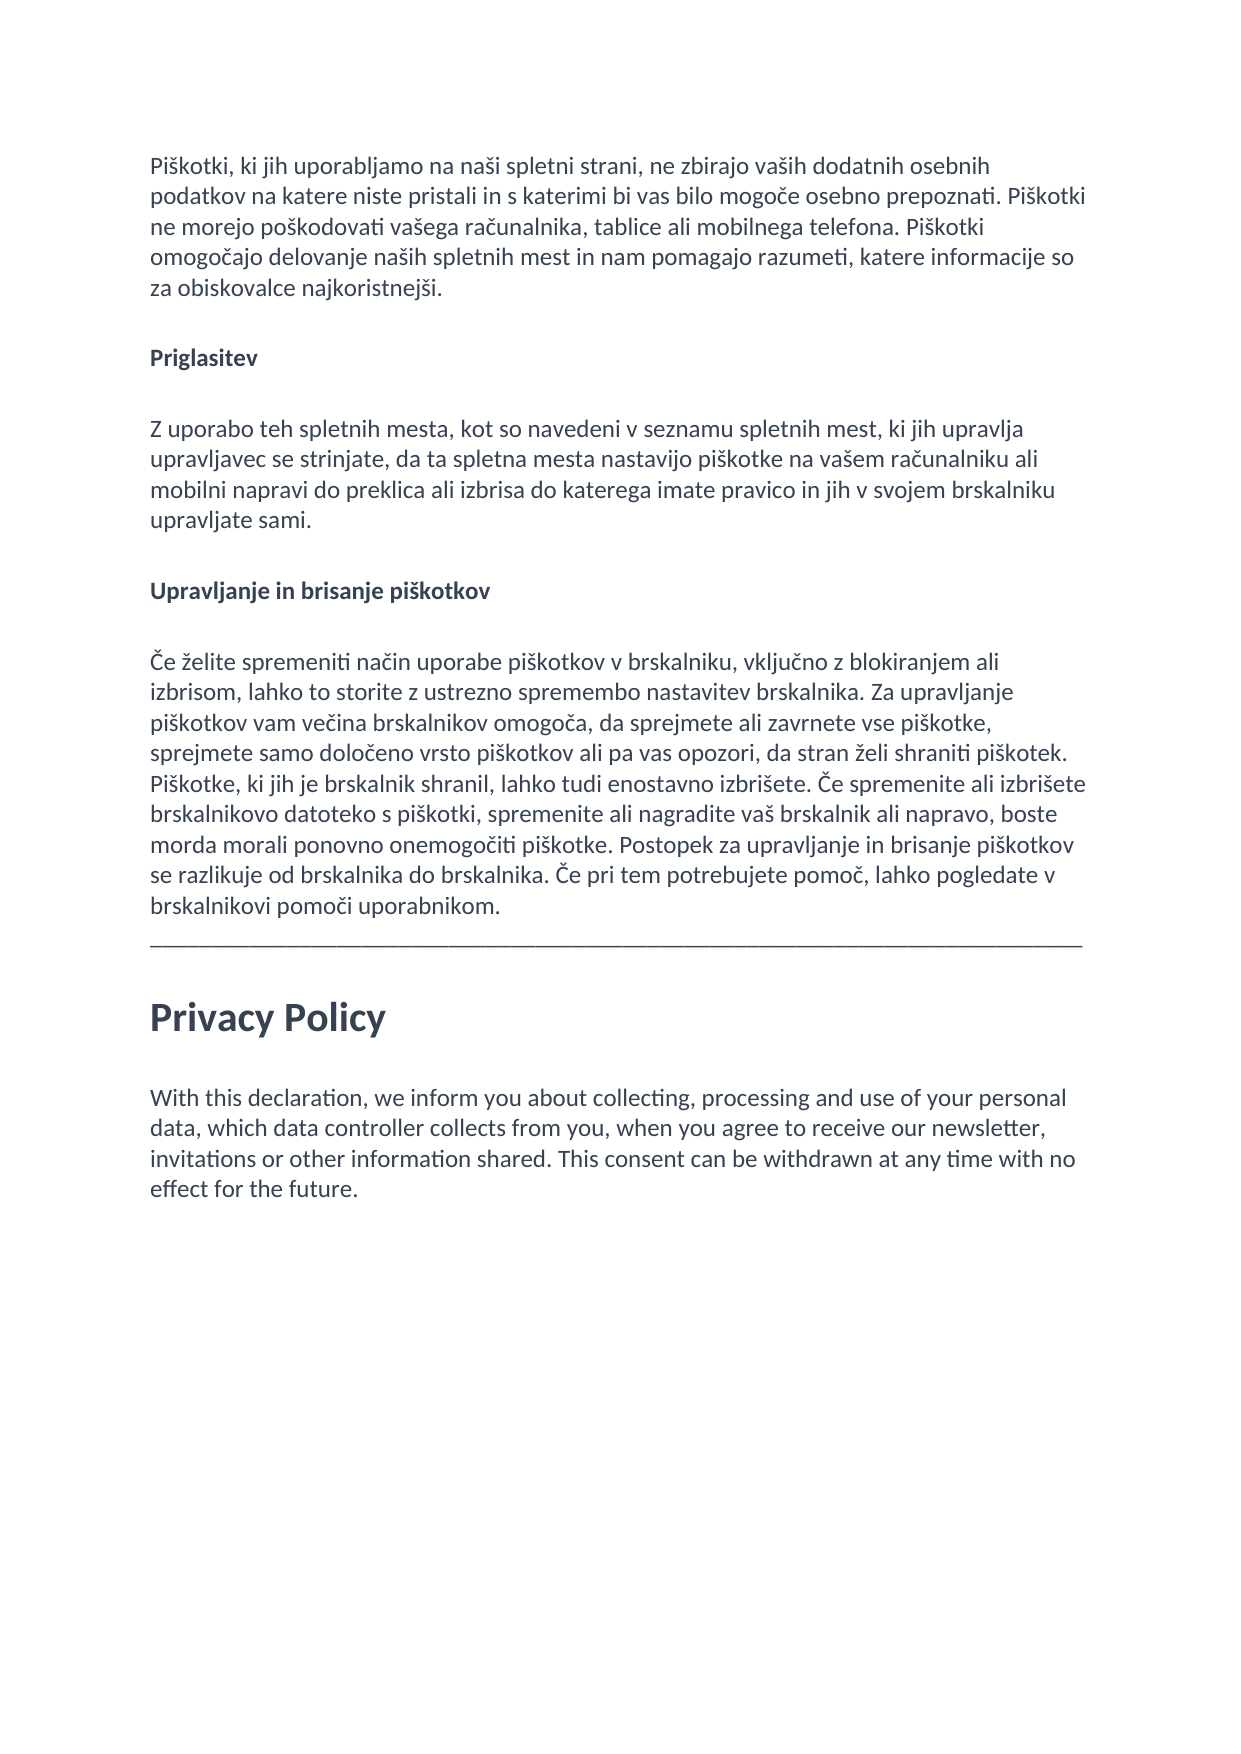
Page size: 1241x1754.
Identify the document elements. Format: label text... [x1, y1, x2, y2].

text With this declaration, we inform you about collecting, processing and use of your personal data, which data controller collects from you, when you agree to receive our newsletter, invitations or other information shared. This consent can be withdrawn at any time with no effect for the future. [150, 1082, 1090, 1204]
text Če želite spremeniti način uporabe piškotkov v brskalniku, vključno z blokiranjem ali izbrisom, lahko to storite z ustrezno spremembo nastavitev brskalnika. Za upravljanje piškotkov vam večina brskalnikov omogoča, da sprejmete ali zavrnete vse piškotke, sprejmete samo določeno vrsto piškotkov ali pa vas opozori, da stran želi shraniti piškotek. Piškotke, ki jih je brskalnik shranil, lahko tudi enostavno izbrišete. Če spremenite ali izbrišete brskalnikovo datoteko s piškotki, spremenite ali nagradite vaš brskalnik ali napravo, boste morda morali ponovno onemogočiti piškotke. Postopek za upravljanje in brisanje piškotkov se razlikuje od brskalnika do brskalnika. Če pri tem potrebujete pomoč, lahko pogledate v brskalnikovi pomoči uporabnikom. ___________________________________________________________________________ [150, 646, 1090, 951]
text Upravljanje in brisanje piškotkov [150, 575, 1090, 606]
text Priglasitev [150, 343, 1090, 373]
text Privacy Policy [150, 991, 1090, 1042]
text Z uporabo teh spletnih mesta, kot so navedeni v seznamu spletnih mest, ki jih upravlja upravljavec se strinjate, da ta spletna mesta nastavijo piškotke na vašem računalniku ali mobilni napravi do preklica ali izbrisa do katerega imate pravico in jih v svojem brskalniku upravljate sami. [150, 413, 1090, 535]
text Piškotki, ki jih uporabljamo na naši spletni strani, ne zbirajo vaših dodatnih osebnih podatkov na katere niste pristali in s katerimi bi vas bilo mogoče osebno prepoznati. Piškotki ne morejo poškodovati vašega računalnika, tablice ali mobilnega telefona. Piškotki omogočajo delovanje naših spletnih mest in nam pomagajo razumeti, katere informacije so za obiskovalce najkoristnejši. [150, 150, 1090, 303]
